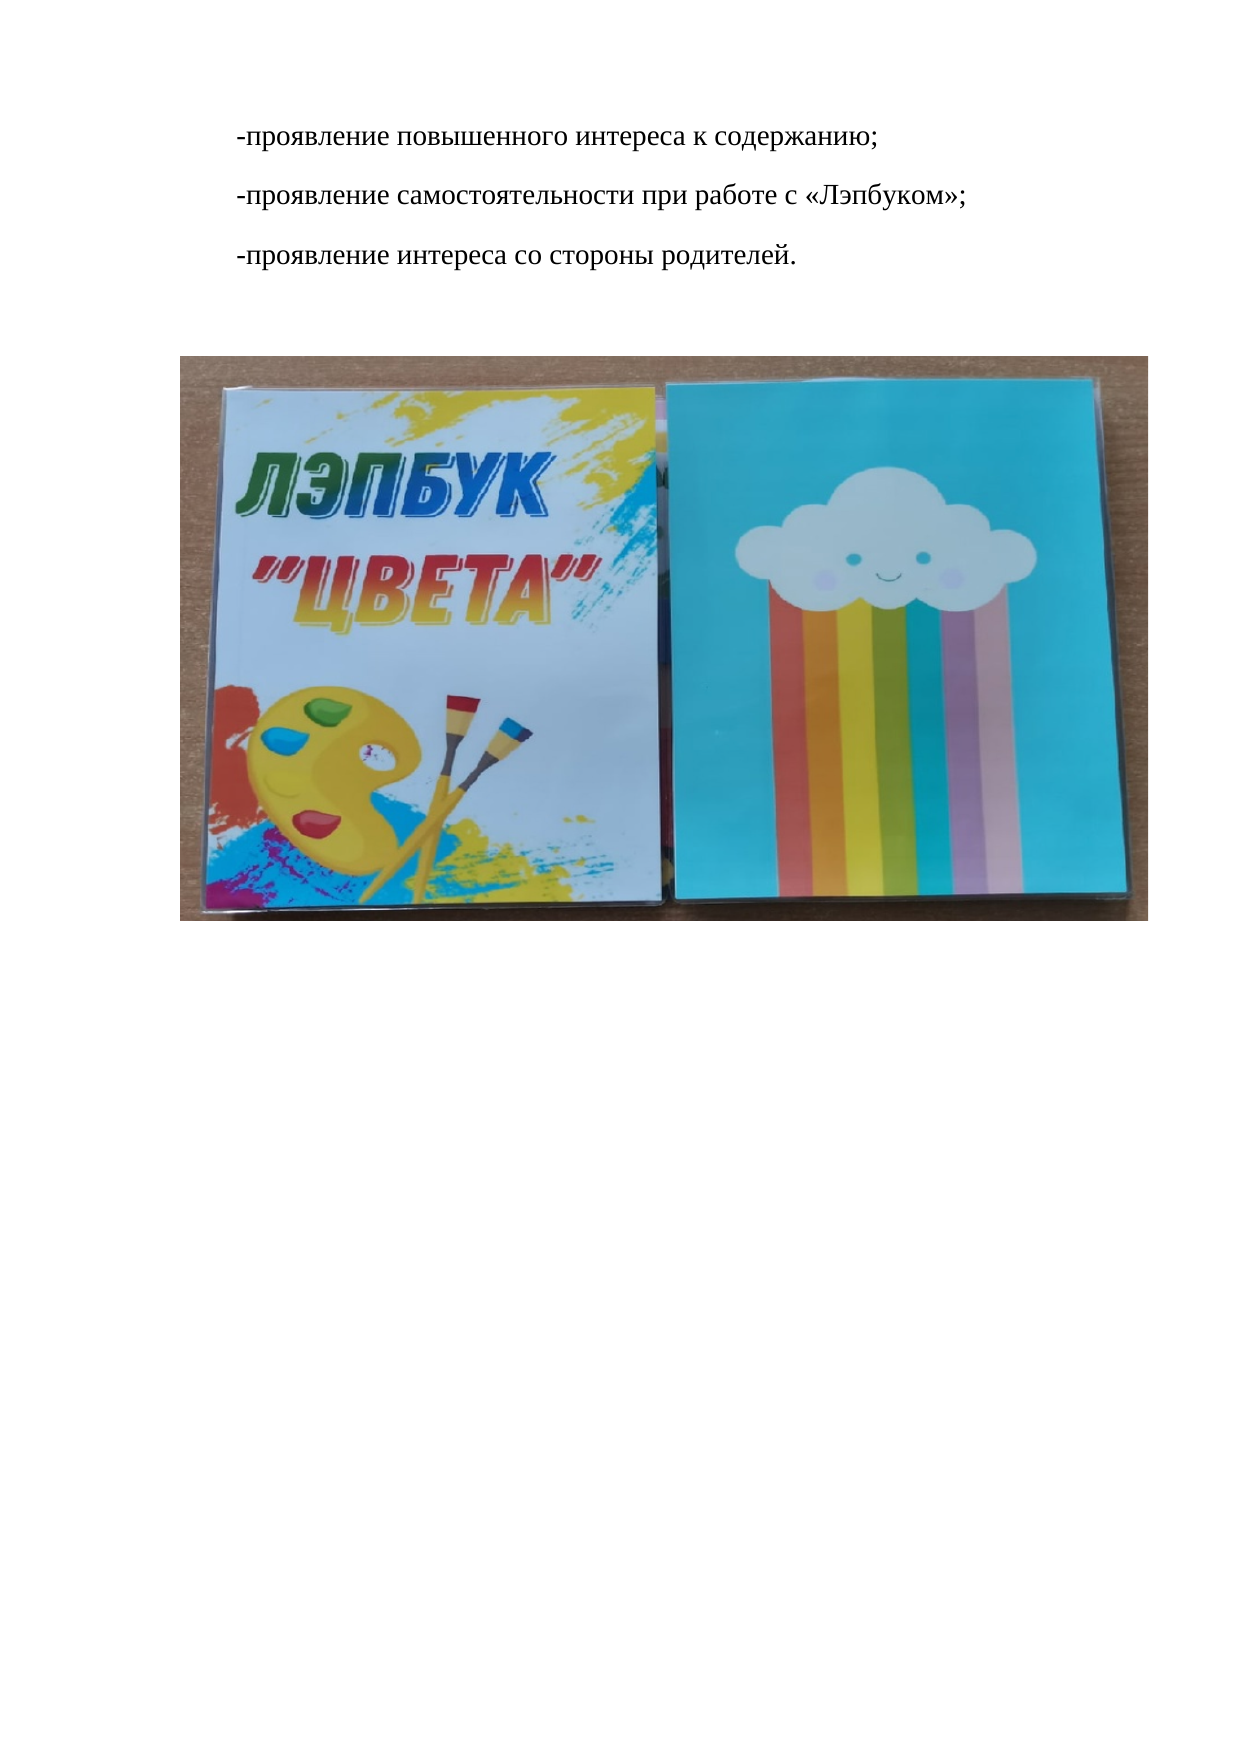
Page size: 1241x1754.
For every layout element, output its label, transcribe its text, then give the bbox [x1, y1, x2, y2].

text -проявление повышенного интереса к содержанию; [177, 118, 1152, 152]
text -проявление интереса со стороны родителей. [177, 237, 1152, 270]
picture [180, 356, 1149, 921]
text -проявление самостоятельности при работе с «Лэпбуком»; [177, 177, 1152, 211]
